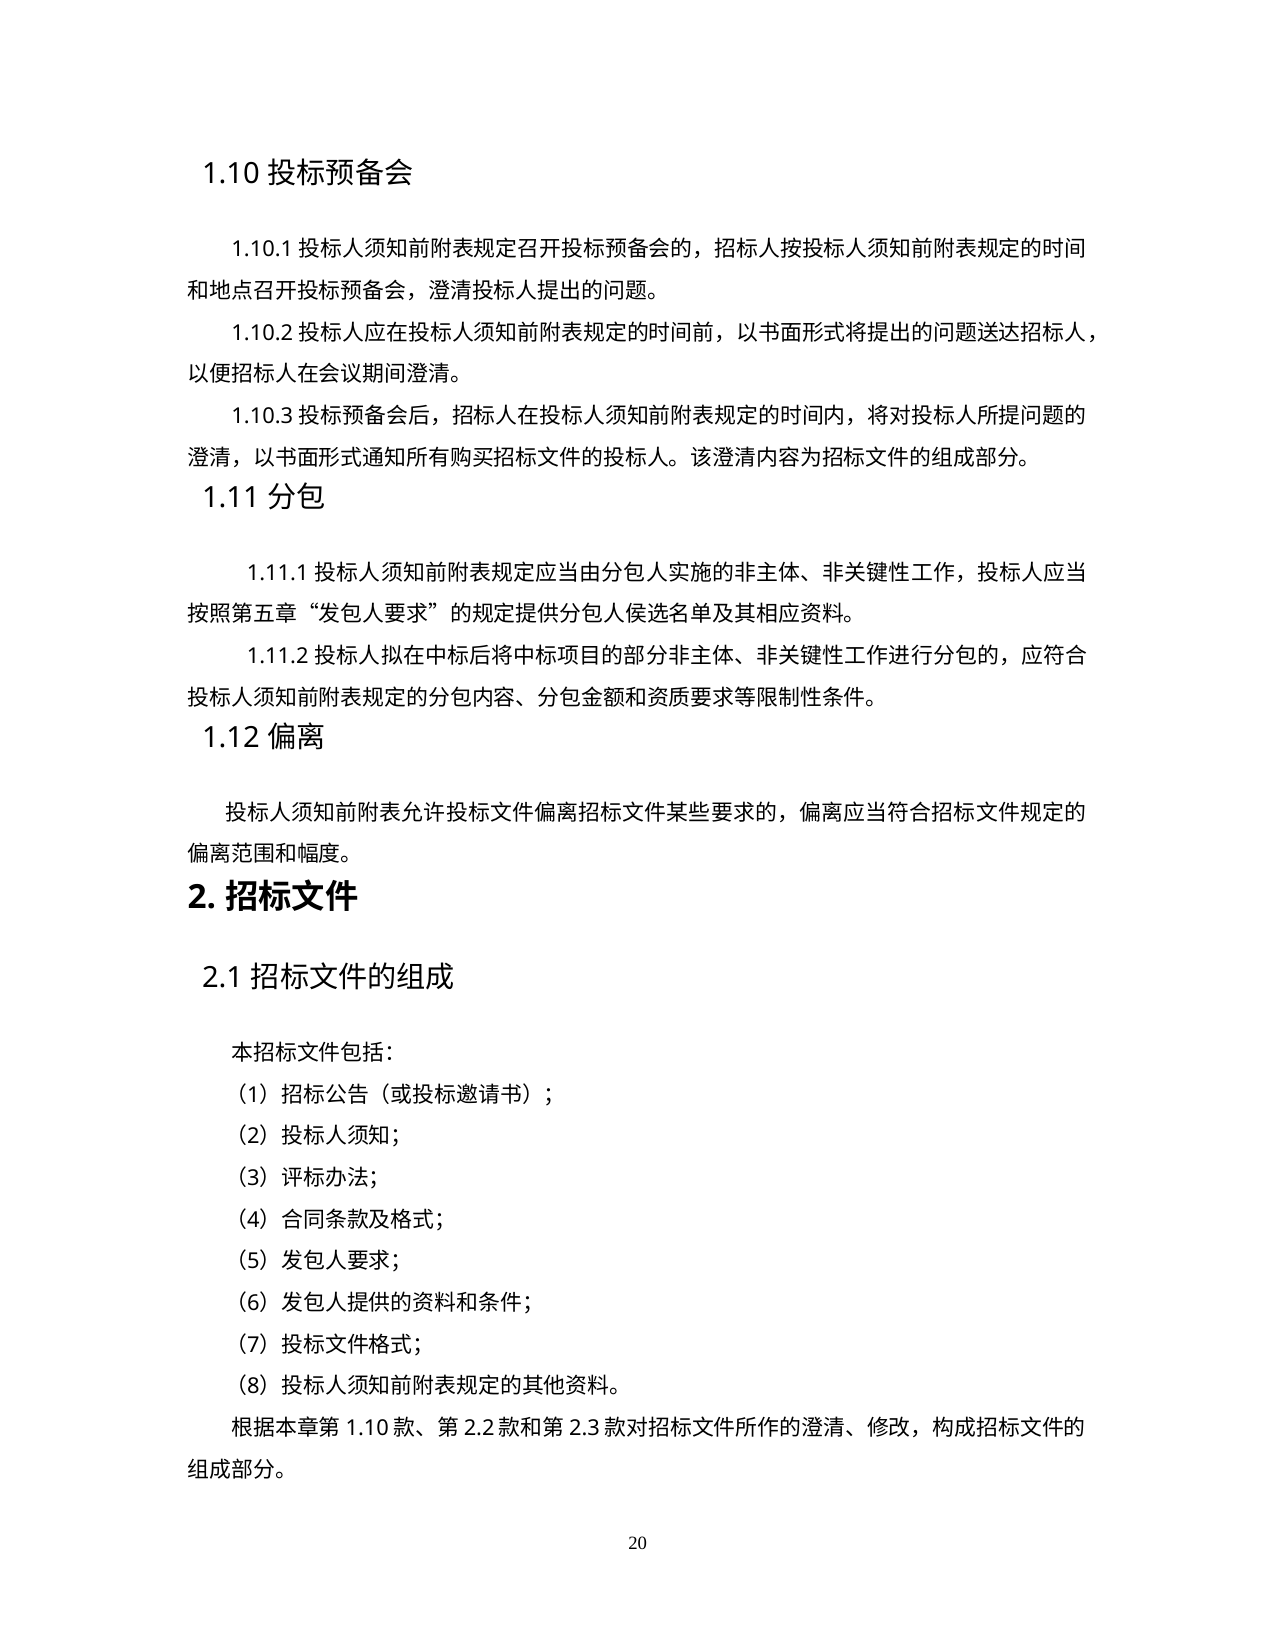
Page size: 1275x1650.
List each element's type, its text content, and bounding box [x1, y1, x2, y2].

text 1.10.3 投标预备会后，招标人在投标人须知前附表规定的时间内，将对投标人所提问题的澄清，以书面形式通知所有购买招标文件的投标人。该澄清内容为招标文件的组成部分。 [187, 390, 1087, 473]
text （8）投标人须知前附表规定的其他资料。 [187, 1360, 1087, 1402]
text （1）招标公告（或投标邀请书）； [187, 1069, 1087, 1110]
text 投标人须知前附表允许投标文件偏离招标文件某些要求的，偏离应当符合招标文件规定的偏离范围和幅度。 [187, 787, 1087, 870]
text （4）合同条款及格式； [187, 1194, 1087, 1235]
subtitle 1.11 分包 [187, 473, 1087, 516]
text （5）发包人要求； [187, 1235, 1087, 1277]
subtitle 1.12 偏离 [187, 713, 1087, 756]
text （2）投标人须知； [187, 1110, 1087, 1152]
text （6）发包人提供的资料和条件； [187, 1277, 1087, 1319]
text （7）投标文件格式； [187, 1319, 1087, 1360]
text 1.11.2 投标人拟在中标后将中标项目的部分非主体、非关键性工作进行分包的，应符合投标人须知前附表规定的分包内容、分包金额和资质要求等限制性条件。 [187, 630, 1087, 713]
text 根据本章第1.10款、第2.2款和第2.3款对招标文件所作的澄清、修改，构成招标文件的组成部分。 [187, 1402, 1087, 1485]
text 本招标文件包括： [187, 1027, 1087, 1069]
text 1.10.1 投标人须知前附表规定召开投标预备会的，招标人按投标人须知前附表规定的时间和地点召开投标预备会，澄清投标人提出的问题。 [187, 223, 1087, 307]
subtitle 1.10 投标预备会 [187, 150, 1087, 192]
subtitle 2. 招标文件 [187, 870, 1087, 918]
subtitle 2.1 招标文件的组成 [187, 954, 1087, 996]
text 1.11.1 投标人须知前附表规定应当由分包人实施的非主体、非关键性工作，投标人应当按照第五章“发包人要求”的规定提供分包人侯选名单及其相应资料。 [187, 547, 1087, 630]
text （3）评标办法； [187, 1152, 1087, 1194]
text 1.10.2 投标人应在投标人须知前附表规定的时间前，以书面形式将提出的问题送达招标人，以便招标人在会议期间澄清。 [187, 307, 1087, 390]
